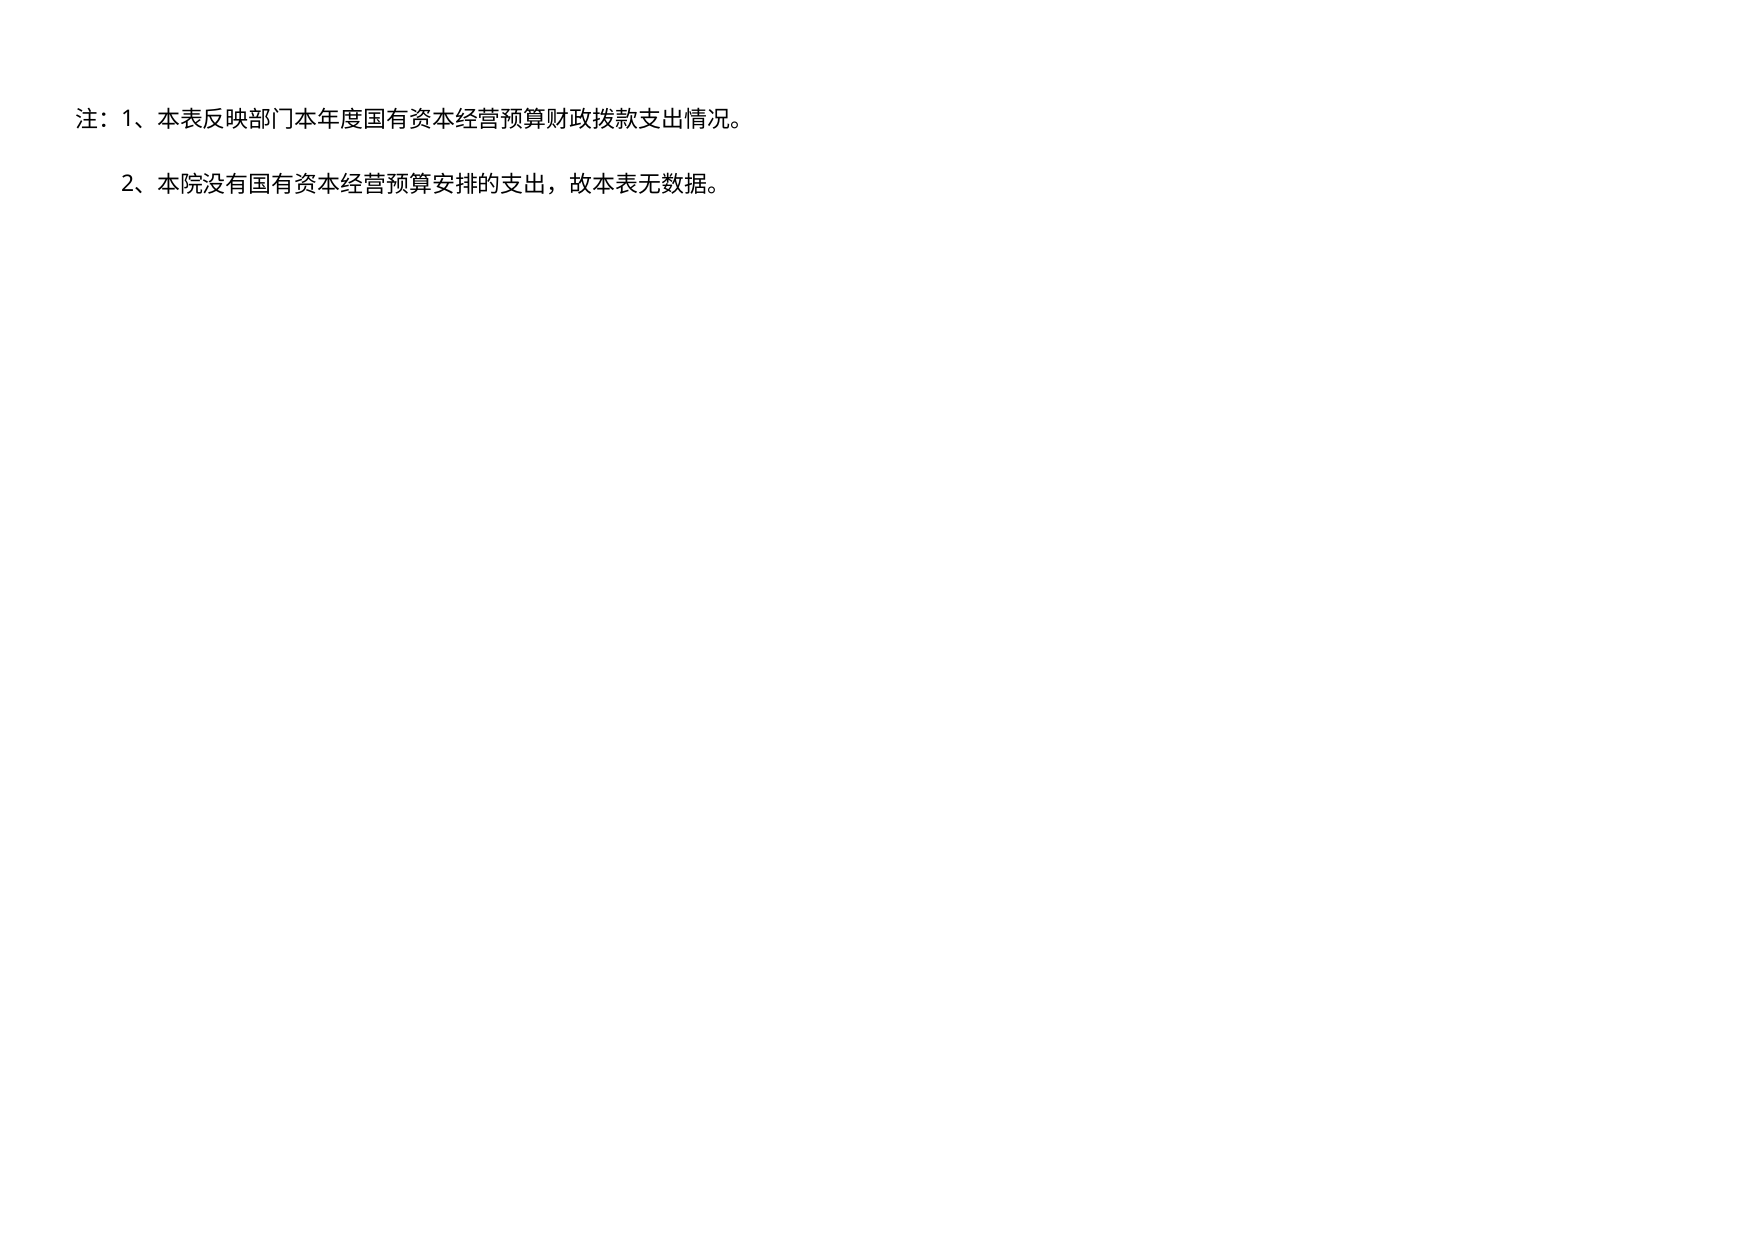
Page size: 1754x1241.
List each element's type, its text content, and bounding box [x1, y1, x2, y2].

table_cell 注：1、本表反映部门本年度国有资本经营预算财政拨款支出情况。 2、本院没有国有资本经营预算安排的支出，故本表无数据。 [64, 84, 1378, 215]
